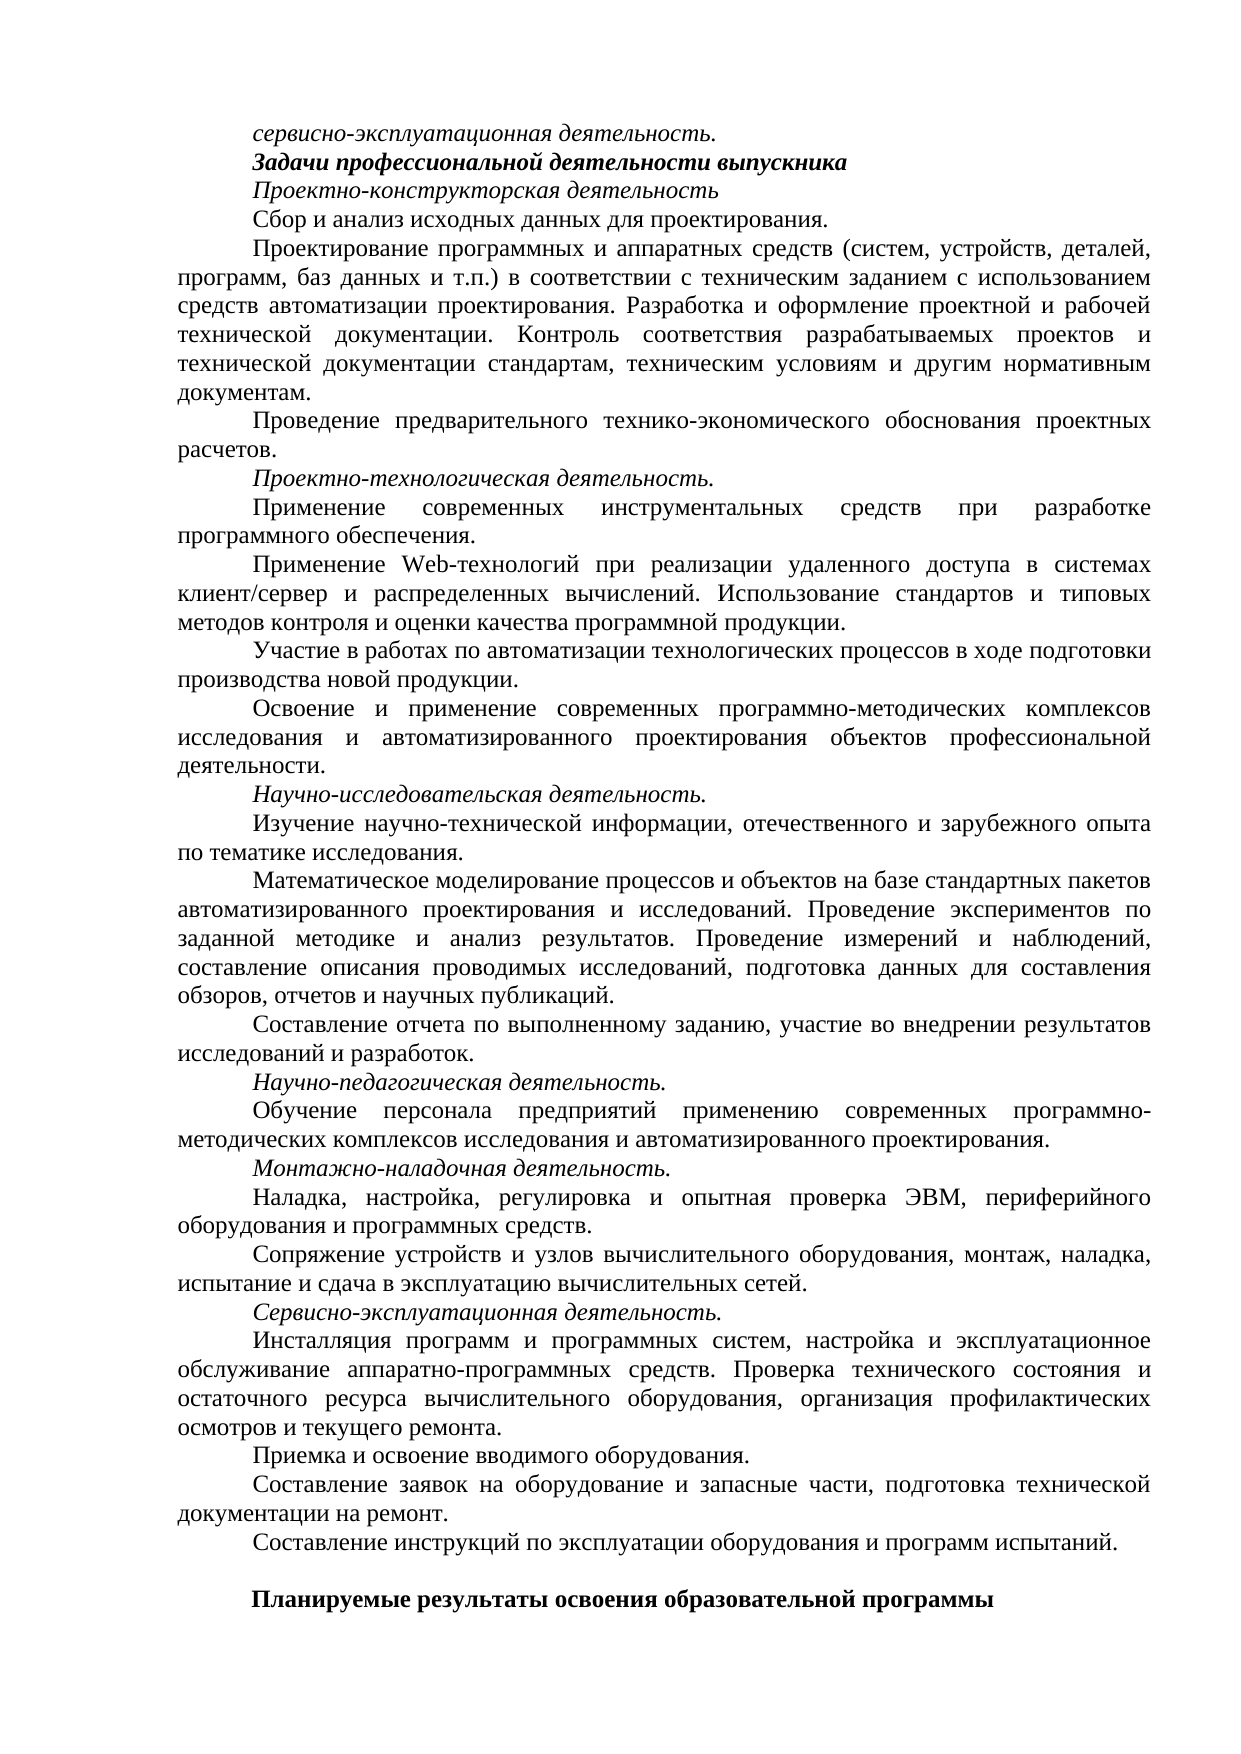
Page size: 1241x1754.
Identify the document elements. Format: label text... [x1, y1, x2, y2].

text Применение современных инструментальных средств при разработке программного обеспечения. [177, 492, 1152, 549]
text Сервисно-эксплуатационная деятельность. [177, 1297, 1152, 1326]
text Приемка и освоение вводимого оборудования. [177, 1441, 1152, 1469]
text Проектирование программных и аппаратных средств (систем, устройств, деталей, программ, баз данных и т.п.) в соответствии с техническим заданием с использованием средств автоматизации проектирования. Разработка и оформление проектной и рабочей технической документации. Контроль соответствия разрабатываемых проектов и технической документации стандартам, техническим условиям и другим нормативным документам. [177, 233, 1152, 406]
text Сопряжение устройств и узлов вычислительного оборудования, монтаж, наладка, испытание и сдача в эксплуатацию вычислительных сетей. [177, 1239, 1152, 1297]
text Задачи профессиональной деятельности выпускника [177, 147, 1152, 176]
text Проектно-конструкторская деятельность [177, 176, 1152, 204]
text Научно-педагогическая деятельность. [177, 1067, 1152, 1096]
text Составление инструкций по эксплуатации оборудования и программ испытаний. [177, 1527, 1152, 1556]
text Математическое моделирование процессов и объектов на базе стандартных пакетов автоматизированного проектирования и исследований. Проведение экспериментов по заданной методике и анализ результатов. Проведение измерений и наблюдений, составление описания проводимых исследований, подготовка данных для составления обзоров, отчетов и научных публикаций. [177, 866, 1152, 1009]
text Применение Web-технологий при реализации удаленного доступа в системах клиент/сервер и распределенных вычислений. Использование стандартов и типовых методов контроля и оценки качества программной продукции. [177, 549, 1152, 636]
text Научно-исследовательская деятельность. [177, 779, 1152, 808]
text Участие в работах по автоматизации технологических процессов в ходе подготовки производства новой продукции. [177, 636, 1152, 693]
text Инсталляция программ и программных систем, настройка и эксплуатационное обслуживание аппаратно-программных средств. Проверка технического состояния и остаточного ресурса вычислительного оборудования, организация профилактических осмотров и текущего ремонта. [177, 1326, 1152, 1441]
text Изучение научно-технической информации, отечественного и зарубежного опыта по тематике исследования. [177, 808, 1152, 866]
text Планируемые результаты освоения образовательной программы [177, 1584, 1152, 1613]
text Освоение и применение современных программно-методических комплексов исследования и автоматизированного проектирования объектов профессиональной деятельности. [177, 693, 1152, 779]
text Сбор и анализ исходных данных для проектирования. [177, 204, 1152, 233]
text Монтажно-наладочная деятельность. [177, 1153, 1152, 1182]
text Составление отчета по выполненному заданию, участие во внедрении результатов исследований и разработок. [177, 1009, 1152, 1067]
text Проведение предварительного технико-экономического обоснования проектных расчетов. [177, 406, 1152, 463]
text Проектно-технологическая деятельность. [177, 463, 1152, 492]
text Наладка, настройка, регулировка и опытная проверка ЭВМ, периферийного оборудования и программных средств. [177, 1182, 1152, 1239]
text Составление заявок на оборудование и запасные части, подготовка технической документации на ремонт. [177, 1469, 1152, 1527]
text сервисно-эксплуатационная деятельность. [177, 118, 1152, 147]
text Обучение персонала предприятий применению современных программно-методических комплексов исследования и автоматизированного проектирования. [177, 1096, 1152, 1153]
